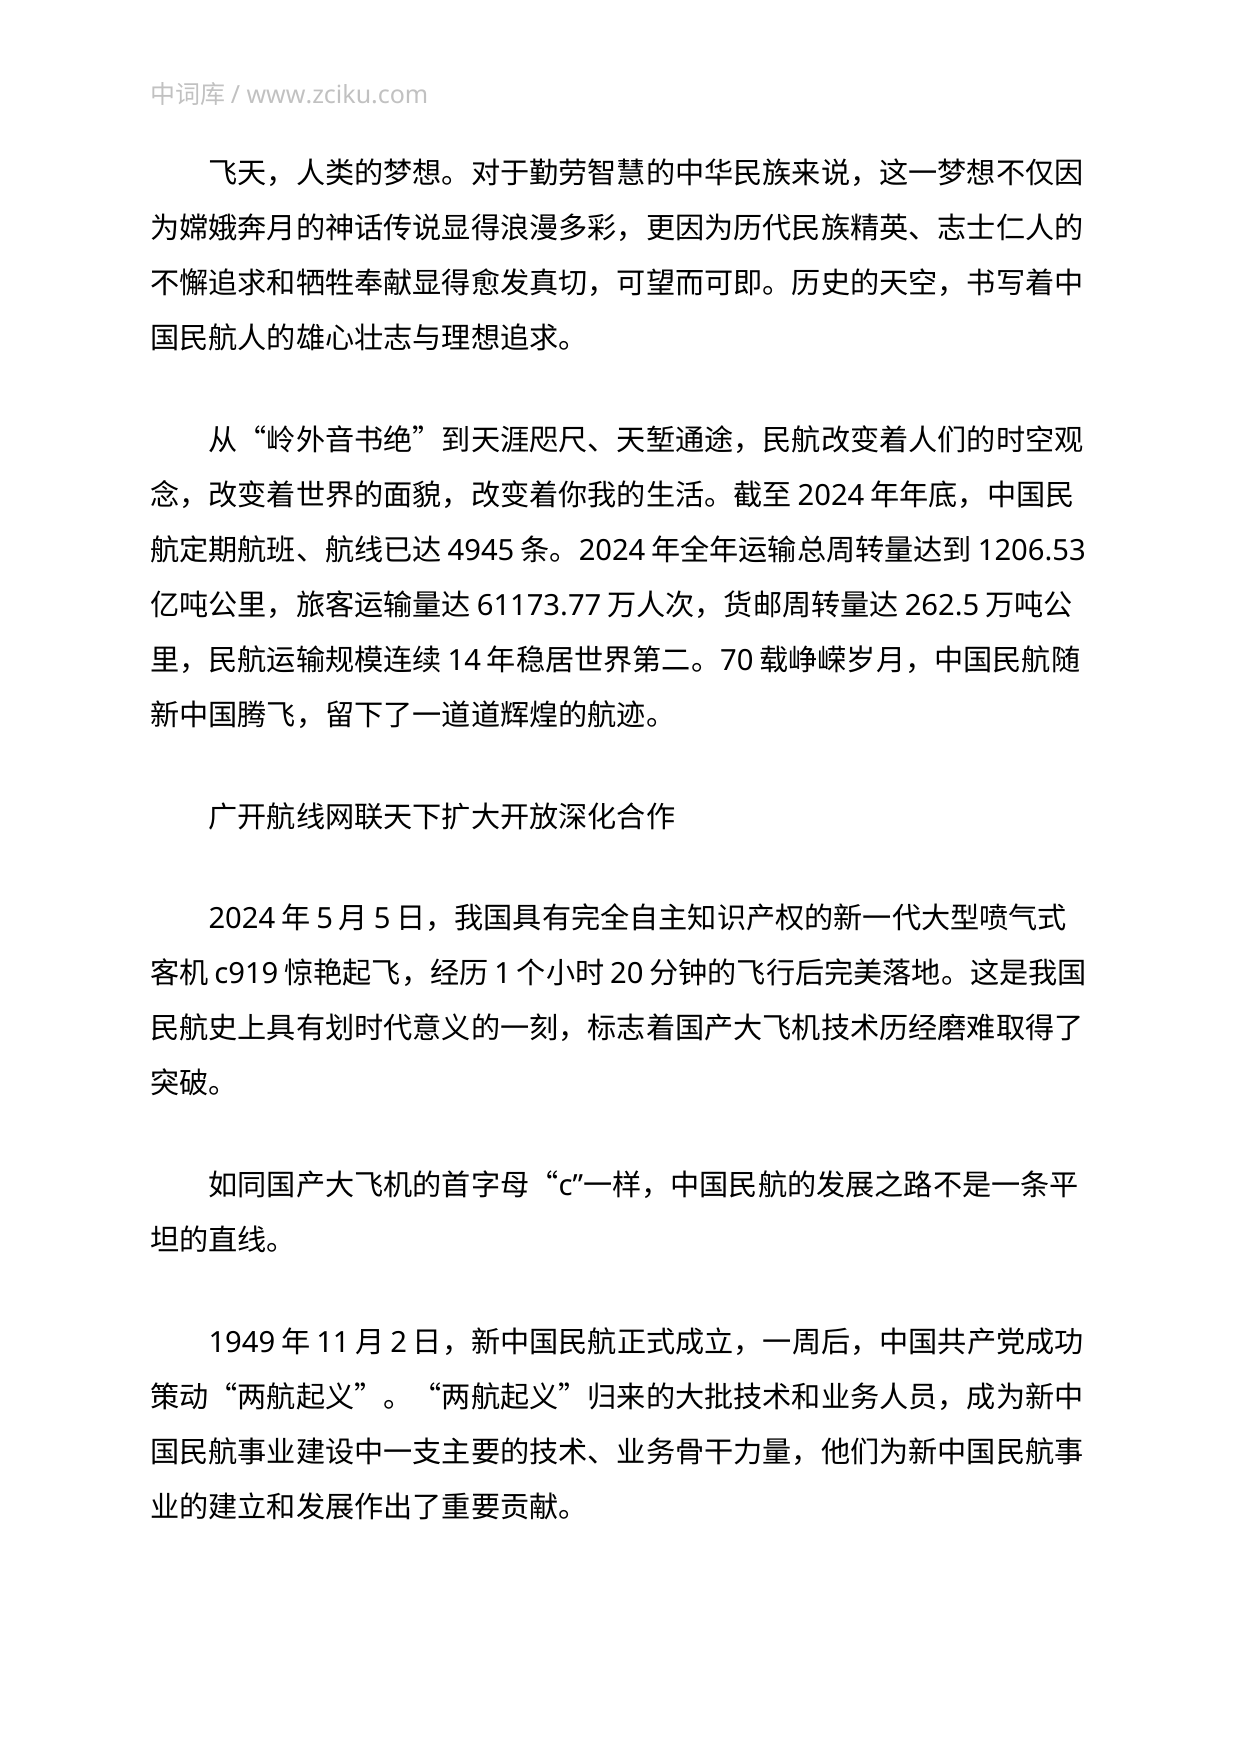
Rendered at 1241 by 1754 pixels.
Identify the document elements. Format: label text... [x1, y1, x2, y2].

text 2024年5月5日，我国具有完全自主知识产权的新一代大型喷气式客机c919惊艳起飞，经历1个小时20分钟的飞行后完美落地。这是我国民航史上具有划时代意义的一刻，标志着国产大飞机技术历经磨难取得了突破。 [150, 895, 1090, 1102]
text 广开航线网联天下扩大开放深化合作 [150, 793, 1090, 835]
text 如同国产大飞机的首字母“c”一样，中国民航的发展之路不是一条平坦的直线。 [150, 1162, 1090, 1259]
text 从“岭外音书绝”到天涯咫尺、天堑通途，民航改变着人们的时空观念，改变着世界的面貌，改变着你我的生活。截至2024年年底，中国民航定期航班、航线已达4945条。2024年全年运输总周转量达到1206.53亿吨公里，旅客运输量达61173.77万人次，货邮周转量达262.5万吨公里，民航运输规模连续14年稳居世界第二。70载峥嵘岁月，中国民航随新中国腾飞，留下了一道道辉煌的航迹。 [150, 416, 1090, 734]
text 飞天，人类的梦想。对于勤劳智慧的中华民族来说，这一梦想不仅因为嫦娥奔月的神话传说显得浪漫多彩，更因为历代民族精英、志士仁人的不懈追求和牺牲奉献显得愈发真切，可望而可即。历史的天空，书写着中国民航人的雄心壮志与理想追求。 [150, 150, 1090, 357]
text 1949年11月2日，新中国民航正式成立，一周后，中国共产党成功策动“两航起义”。“两航起义”归来的大批技术和业务人员，成为新中国民航事业建设中一支主要的技术、业务骨干力量，他们为新中国民航事业的建立和发展作出了重要贡献。 [150, 1318, 1090, 1525]
